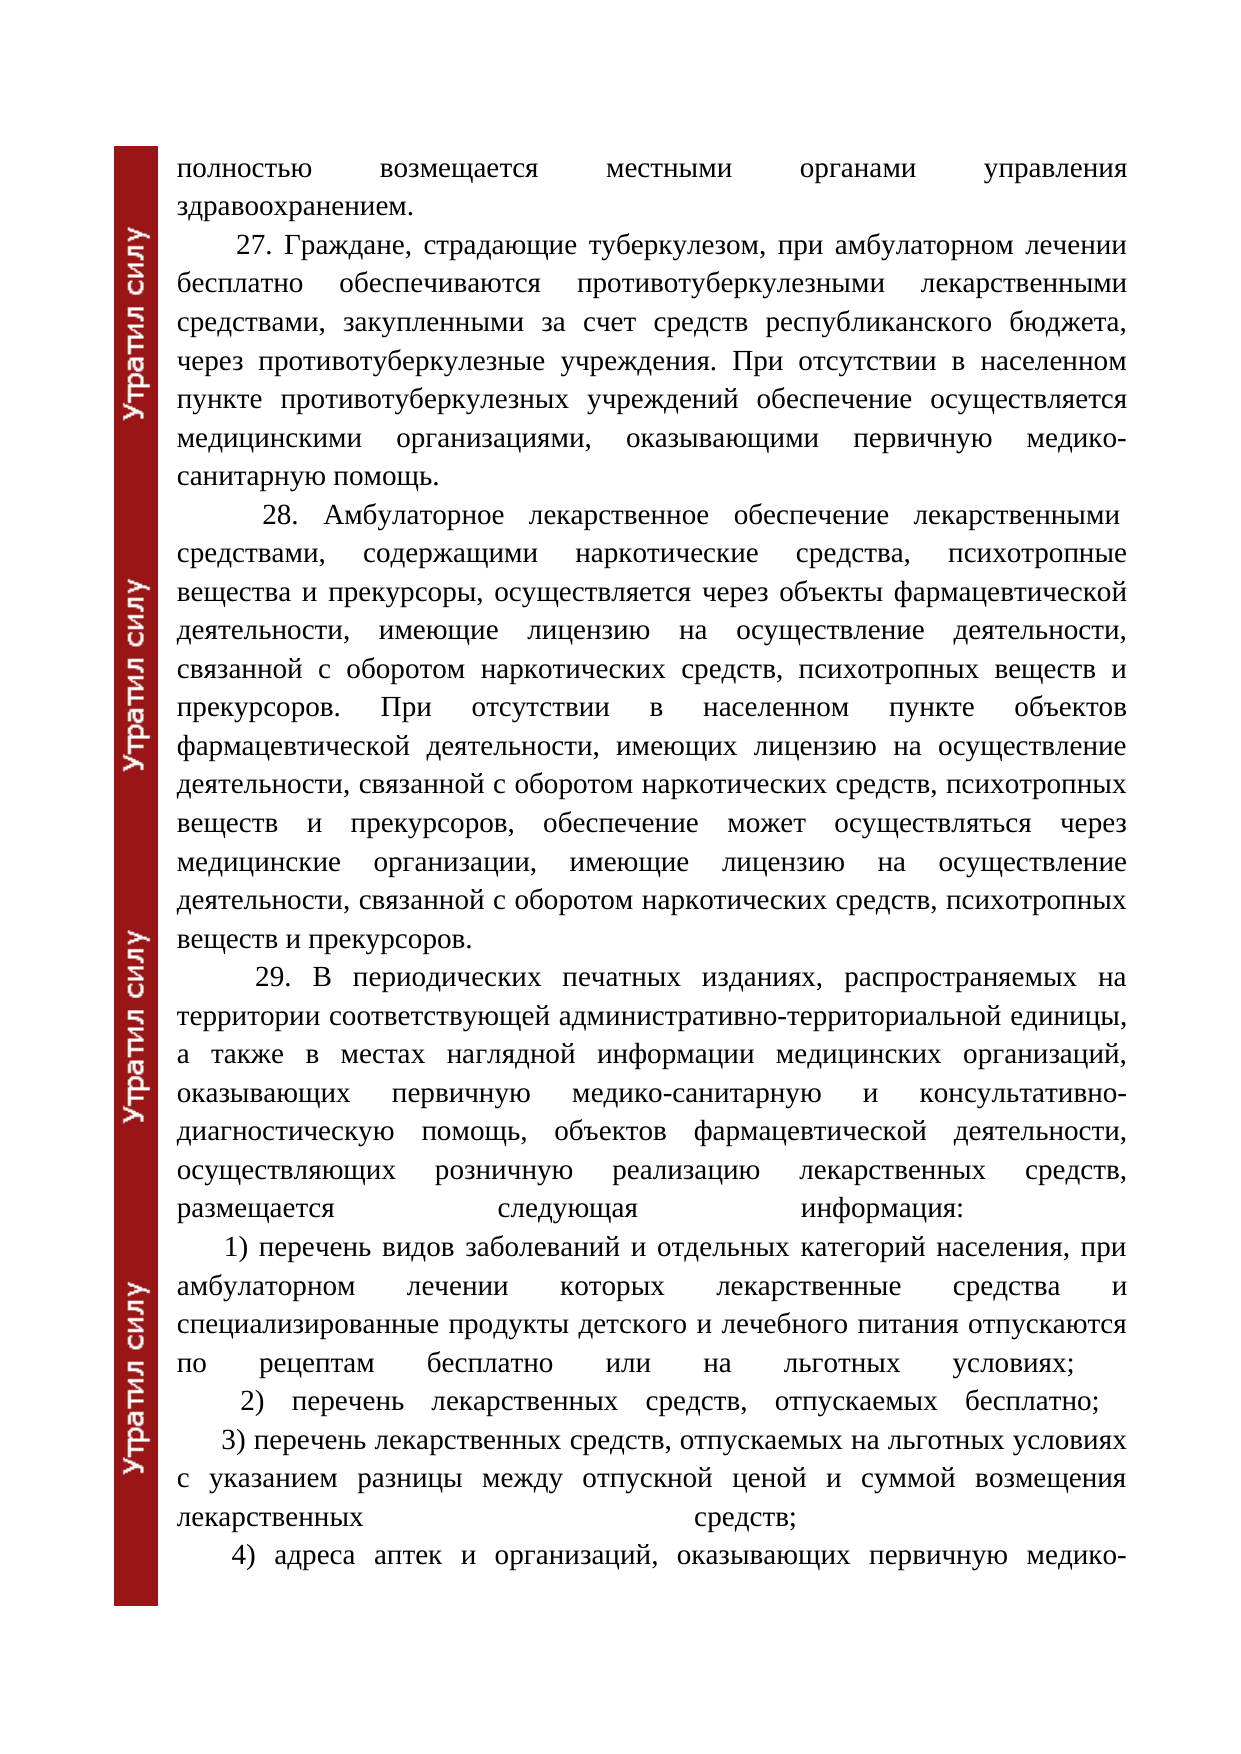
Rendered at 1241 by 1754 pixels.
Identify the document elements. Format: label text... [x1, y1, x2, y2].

picture [114, 146, 158, 150]
picture [114, 1571, 158, 1606]
text 27. Граждане, страдающие туберкулезом, при амбулаторном лечении бесплатно обеспечиваются противотуберкулезными лекарственными средствами, закупленными за счет средств республиканского бюджета, через противотуберкулезные учреждения. При отсутствии в населенном пункте противотуберкулезных учреждений обеспечение осуществляется медицинскими организациями, оказывающими первичную медико-санитарную помощь. [112, 227, 1128, 492]
text 28. Амбулаторное лекарственное обеспечение лекарственными средствами, содержащими наркотические средства, психотропные вещества и прекурсоры, осуществляется через объекты фармацевтической деятельности, имеющие лицензию на осуществление деятельности, связанной с оборотом наркотических средств, психотропных веществ и прекурсоров. При отсутствии в населенном пункте объектов фармацевтической деятельности, имеющих лицензию на осуществление деятельности, связанной с оборотом наркотических средств, психотропных веществ и прекурсоров, обеспечение может осуществляться через медицинские организации, имеющие лицензию на осуществление деятельности, связанной с оборотом наркотических средств, психотропных веществ и прекурсоров. [112, 497, 1128, 954]
picture [114, 222, 158, 227]
picture [114, 954, 158, 959]
picture [114, 492, 158, 497]
